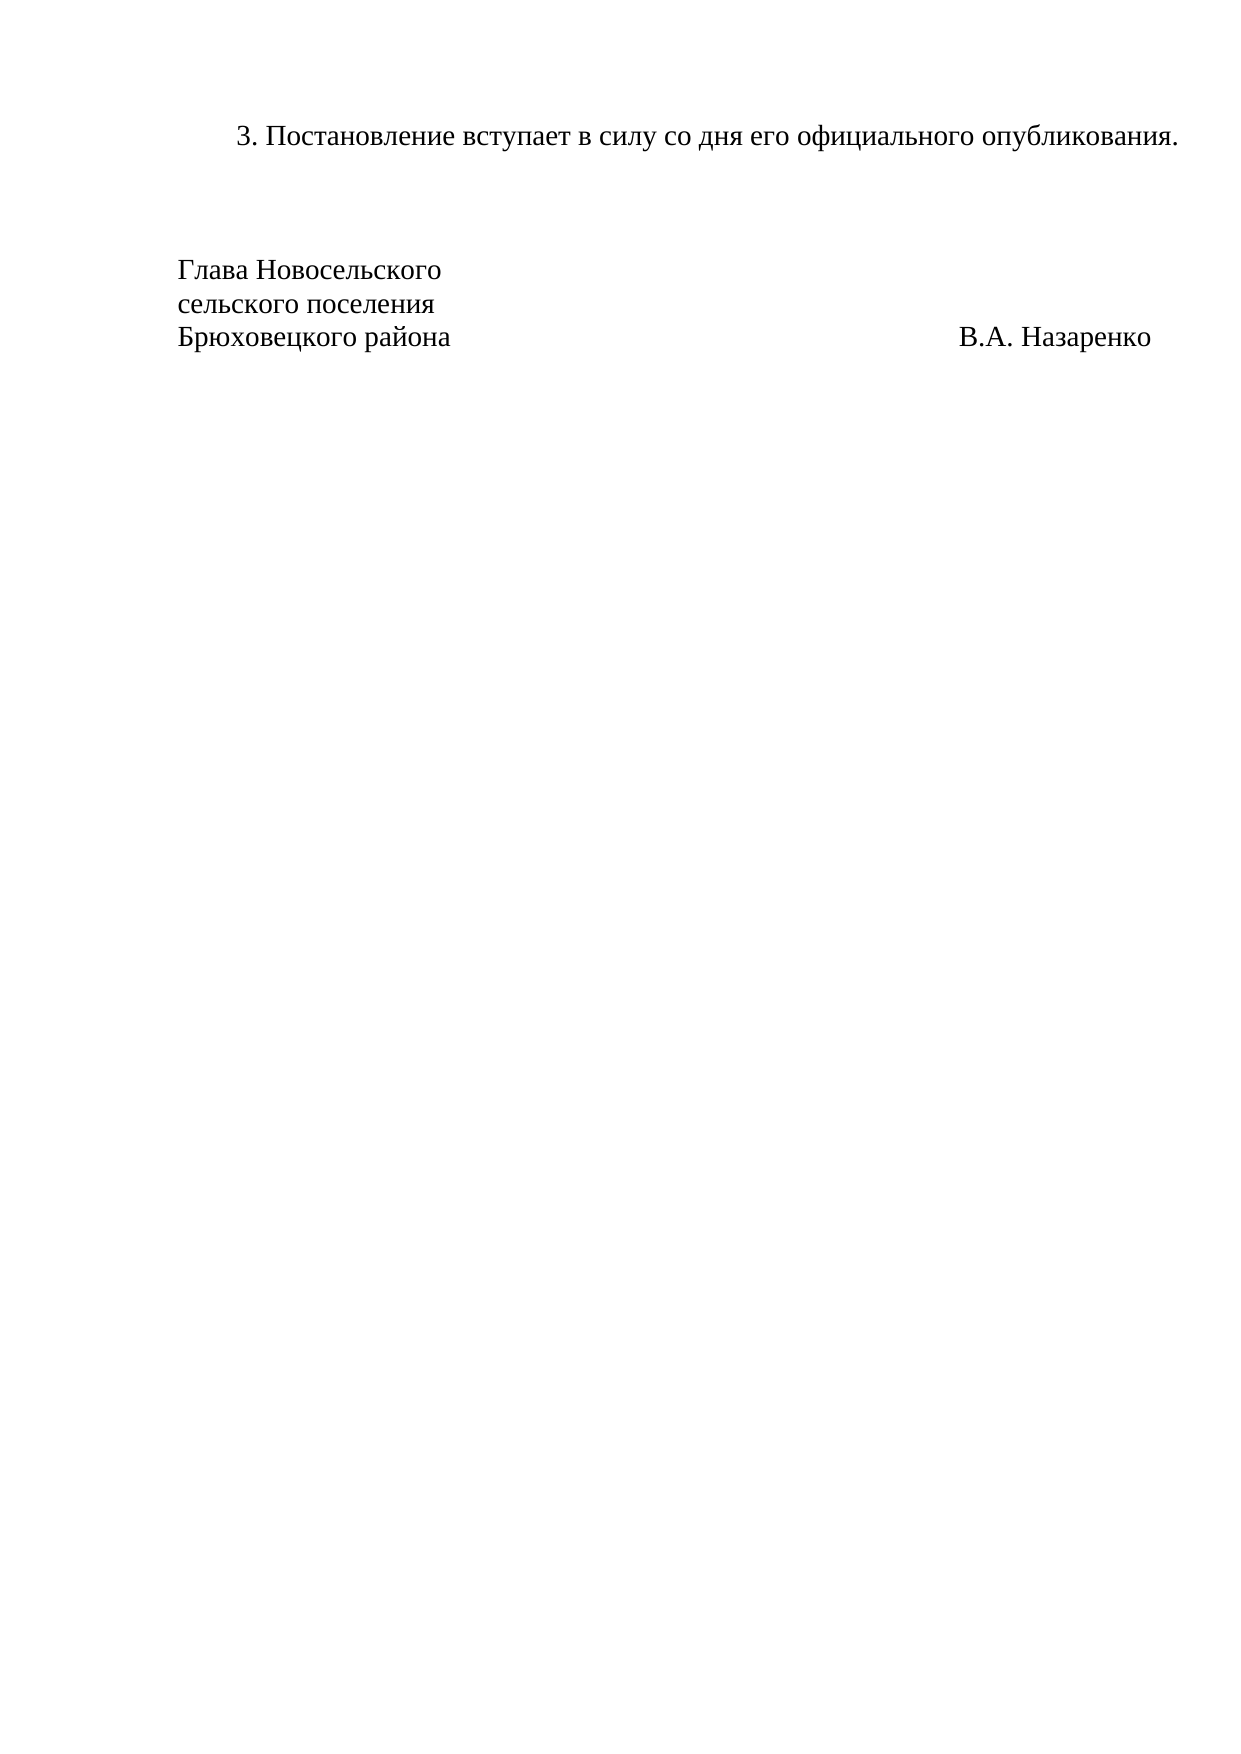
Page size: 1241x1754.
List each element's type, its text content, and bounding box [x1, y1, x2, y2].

text Глава Новосельского [177, 252, 1181, 286]
text 3. Постановление вступает в силу со дня его официального опубликования. [177, 118, 1181, 152]
text Брюховецкого района В.А. Назаренко [177, 319, 1181, 353]
text сельского поселения [177, 286, 1181, 319]
